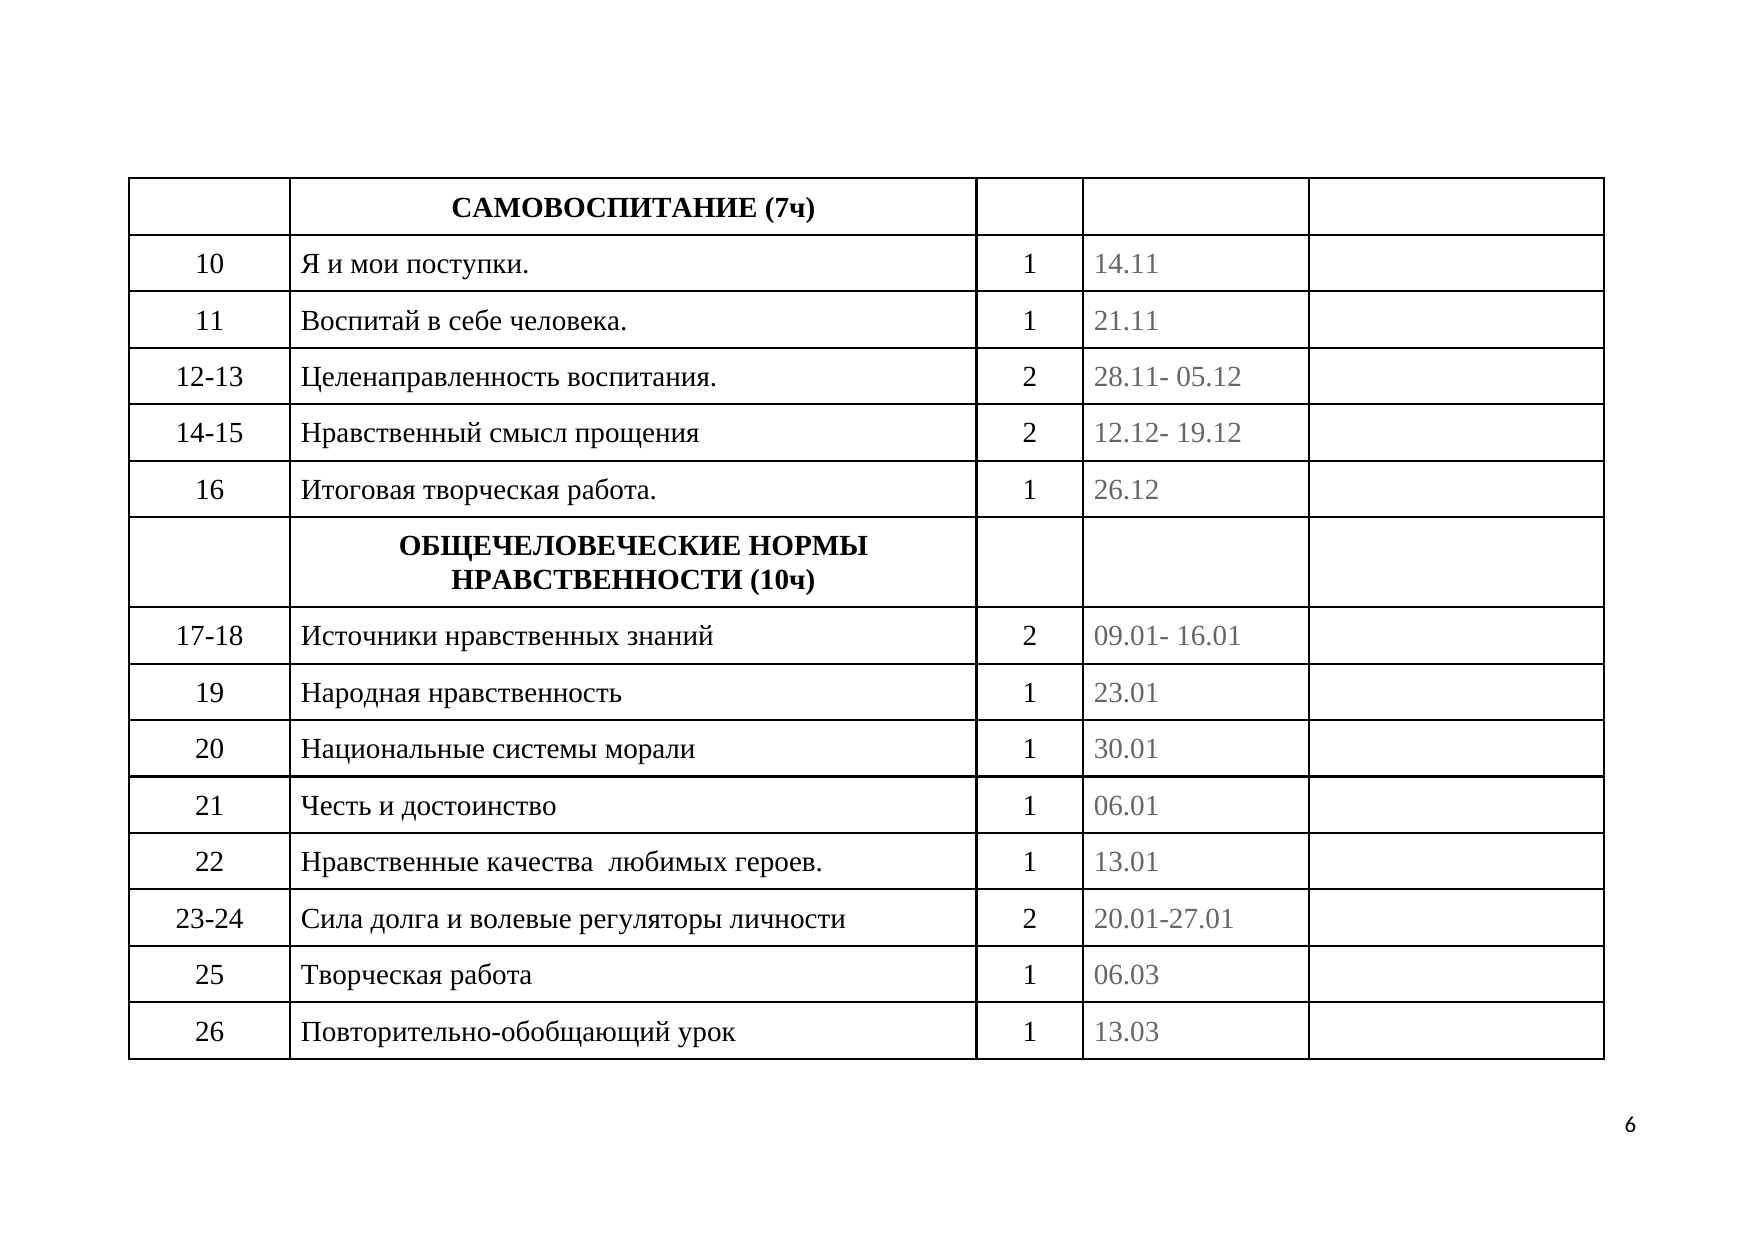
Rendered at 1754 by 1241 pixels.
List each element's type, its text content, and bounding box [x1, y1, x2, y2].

table_cell 1 [978, 462, 1082, 516]
table_cell 26.12 [1084, 462, 1308, 516]
table_cell САМОВОСПИТАНИЕ (7ч) [291, 179, 975, 234]
table_cell Я и мои поступки. [291, 236, 975, 290]
table_cell 1 [978, 236, 1082, 290]
table_cell 21.11 [1084, 292, 1308, 347]
table_cell Повторительно-обобщающий урок [291, 1003, 975, 1058]
table_cell 10 [130, 236, 289, 290]
table_cell Нравственные качества любимых героев. [291, 834, 975, 888]
table_cell [1084, 179, 1308, 234]
table_cell [1310, 778, 1603, 832]
table_cell 30.01 [1084, 721, 1308, 775]
table_cell 2 [978, 405, 1082, 459]
table_cell 19 [130, 665, 289, 719]
table_cell 06.01 [1084, 778, 1308, 832]
table_cell [130, 518, 289, 606]
table_cell 2 [978, 349, 1082, 403]
table_cell 1 [978, 665, 1082, 719]
table_cell [1310, 1003, 1603, 1058]
table_cell 26 [130, 1003, 289, 1058]
table_cell Сила долга и волевые регуляторы личности [291, 890, 975, 945]
table_cell Творческая работа [291, 947, 975, 1001]
table_cell 28.11- 05.12 [1084, 349, 1308, 403]
table_cell 23-24 [130, 890, 289, 945]
table_cell [1310, 721, 1603, 775]
table_cell ОБЩЕЧЕЛОВЕЧЕСКИЕ НОРМЫ НРАВСТВЕННОСТИ (10ч) [291, 518, 975, 606]
table_cell [1310, 349, 1603, 403]
table_cell Честь и достоинство [291, 778, 975, 832]
table_cell 12.12- 19.12 [1084, 405, 1308, 459]
table_cell [1310, 890, 1603, 945]
table_cell 1 [978, 292, 1082, 347]
table_cell 2 [978, 608, 1082, 662]
table_cell [1310, 665, 1603, 719]
table_cell [978, 179, 1082, 234]
table_cell 06.03 [1084, 947, 1308, 1001]
table_cell Национальные системы морали [291, 721, 975, 775]
table_cell [978, 518, 1082, 606]
table_cell 11 [130, 292, 289, 347]
table_cell Воспитай в себе человека. [291, 292, 975, 347]
table_cell [1310, 405, 1603, 459]
table_cell 1 [978, 947, 1082, 1001]
table_cell 16 [130, 462, 289, 516]
table_cell [130, 179, 289, 234]
table_cell Нравственный смысл прощения [291, 405, 975, 459]
table_cell [1084, 518, 1308, 606]
table_cell 13.03 [1084, 1003, 1308, 1058]
table_cell 17-18 [130, 608, 289, 662]
table_cell [1310, 947, 1603, 1001]
table_cell [1310, 236, 1603, 290]
table_cell [1310, 292, 1603, 347]
table_cell 1 [978, 1003, 1082, 1058]
table_cell [1310, 518, 1603, 606]
table_cell 1 [978, 834, 1082, 888]
table_cell 20 [130, 721, 289, 775]
table_cell 1 [978, 721, 1082, 775]
table_cell 12-13 [130, 349, 289, 403]
table_cell 23.01 [1084, 665, 1308, 719]
table_cell 21 [130, 778, 289, 832]
table_cell Народная нравственность [291, 665, 975, 719]
table_cell [1310, 179, 1603, 234]
table_cell 22 [130, 834, 289, 888]
table_cell Источники нравственных знаний [291, 608, 975, 662]
table_cell [1310, 462, 1603, 516]
table_cell [1310, 608, 1603, 662]
table_cell 09.01- 16.01 [1084, 608, 1308, 662]
table_cell [1310, 834, 1603, 888]
table_cell 13.01 [1084, 834, 1308, 888]
table_cell Итоговая творческая работа. [291, 462, 975, 516]
table_cell 1 [978, 778, 1082, 832]
table_cell 20.01-27.01 [1084, 890, 1308, 945]
table_cell 14-15 [130, 405, 289, 459]
table_cell Целенаправленность воспитания. [291, 349, 975, 403]
table_cell 2 [978, 890, 1082, 945]
table_cell 14.11 [1084, 236, 1308, 290]
table_cell 25 [130, 947, 289, 1001]
